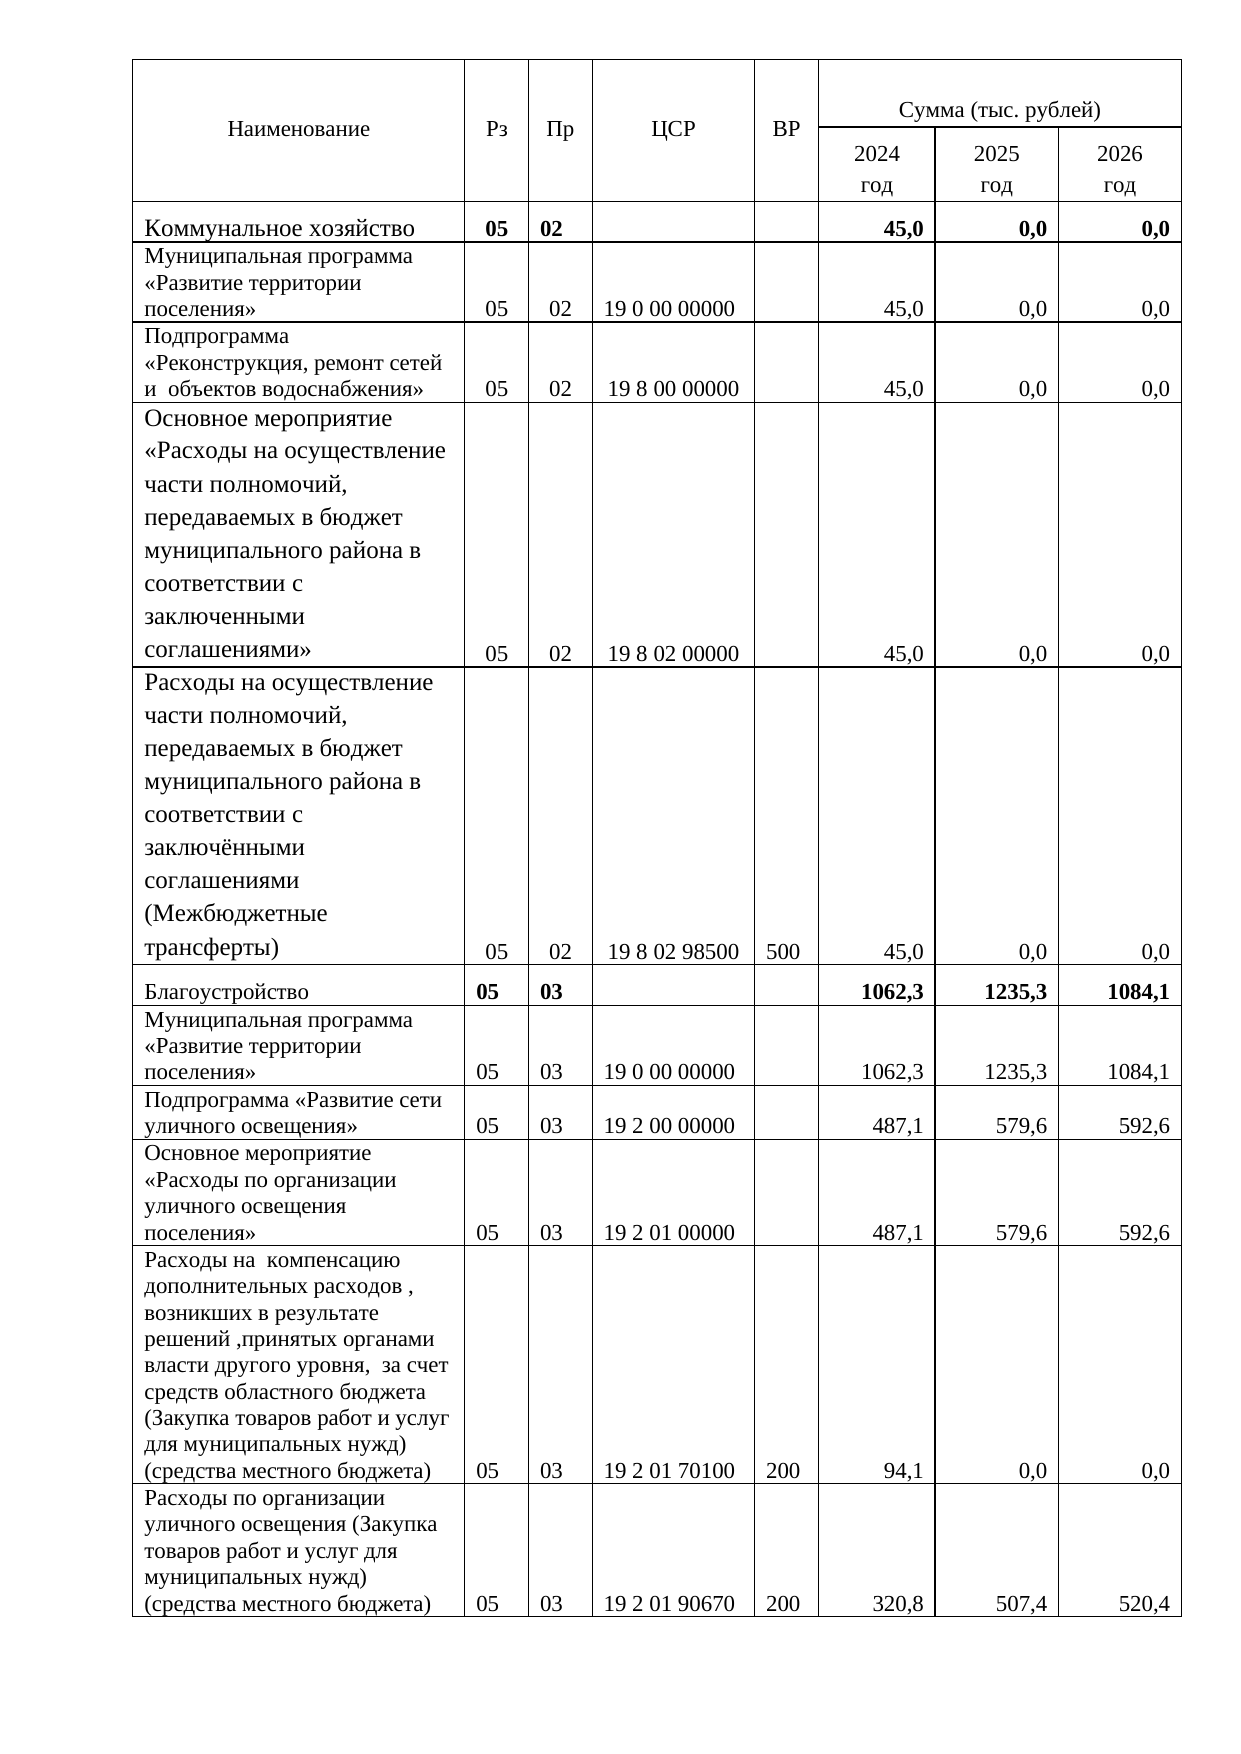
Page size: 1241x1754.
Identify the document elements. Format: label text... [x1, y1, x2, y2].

table_cell 05 [465, 403, 528, 666]
table_cell 05 [465, 1140, 528, 1245]
table_cell 0,0 [936, 323, 1058, 402]
table_cell [593, 202, 754, 241]
table_cell Благоустройство [133, 965, 464, 1004]
table_cell 45,0 [819, 243, 934, 321]
table_cell 02 [529, 323, 592, 402]
table_cell [755, 965, 818, 1004]
table_cell 19 8 02 00000 [593, 403, 754, 666]
table_cell 500 [755, 668, 818, 964]
table_cell [755, 403, 818, 666]
table_header Пр [529, 60, 592, 201]
table_cell Расходы на компенсацию дополнительных расходов , возникших в результате решений ,принятых органами власти другого уровня, за счет средств областного бюджета (Закупка товаров работ и услуг для муниципальных нужд) (средства местного бюджета) [133, 1246, 464, 1483]
table_cell 0,0 [1059, 202, 1181, 241]
table_cell 2026 год [1059, 128, 1181, 201]
table_cell 200 [755, 1246, 818, 1483]
table_cell 45,0 [819, 202, 934, 241]
table_cell 03 [529, 1086, 592, 1138]
table_cell 45,0 [819, 668, 934, 964]
table_header ВР [755, 60, 818, 201]
table_cell 579,6 [936, 1086, 1058, 1138]
table_cell Подпрограмма «Реконструкция, ремонт сетей и объектов водоснабжения» [133, 323, 464, 402]
table_cell [755, 202, 818, 241]
table_header ЦСР [593, 60, 754, 201]
table_cell 05 [465, 1086, 528, 1138]
table_cell 19 2 01 70100 [593, 1246, 754, 1483]
table_cell 2024 год [819, 128, 934, 201]
table_cell 02 [529, 403, 592, 666]
table_cell 19 0 00 00000 [593, 243, 754, 321]
table_cell 03 [529, 1246, 592, 1483]
table_cell 0,0 [936, 243, 1058, 321]
table_cell 0,0 [936, 668, 1058, 964]
table_cell 0,0 [936, 403, 1058, 666]
table_cell 1062,3 [819, 965, 934, 1004]
table_cell 1084,1 [1059, 1006, 1181, 1085]
table_cell 19 8 02 98500 [593, 668, 754, 964]
table_header Рз [465, 60, 528, 201]
table_cell 320,8 [819, 1484, 934, 1616]
table_cell 03 [529, 1006, 592, 1085]
table_cell 0,0 [936, 202, 1058, 241]
table_cell 05 [465, 1484, 528, 1616]
table_cell 19 2 01 00000 [593, 1140, 754, 1245]
table_cell 03 [529, 965, 592, 1004]
table_cell 507,4 [936, 1484, 1058, 1616]
table_cell 200 [755, 1484, 818, 1616]
table_cell 05 [465, 243, 528, 321]
table_cell 03 [529, 1484, 592, 1616]
table_cell 45,0 [819, 323, 934, 402]
table_cell [755, 1140, 818, 1245]
table_cell 02 [529, 668, 592, 964]
table_cell Основное мероприятие «Расходы на осуществление части полномочий, передаваемых в бюджет муниципального района в соответствии с заключенными соглашениями» [133, 403, 464, 666]
table_cell 05 [465, 965, 528, 1004]
table_cell [755, 323, 818, 402]
table_cell 05 [465, 1006, 528, 1085]
table_cell 45,0 [819, 403, 934, 666]
table_cell 0,0 [1059, 243, 1181, 321]
table_cell 03 [529, 1140, 592, 1245]
table_cell 2025 год [936, 128, 1058, 201]
table_cell 487,1 [819, 1086, 934, 1138]
table_cell [755, 243, 818, 321]
table_cell [593, 965, 754, 1004]
table_cell Основное мероприятие «Расходы по организации уличного освещения поселения» [133, 1140, 464, 1245]
table_cell 19 8 00 00000 [593, 323, 754, 402]
table_cell 0,0 [1059, 1246, 1181, 1483]
table_cell 05 [465, 202, 528, 241]
table_cell 0,0 [936, 1246, 1058, 1483]
table_cell 05 [465, 1246, 528, 1483]
table_cell 0,0 [1059, 403, 1181, 666]
table_cell Коммунальное хозяйство [133, 202, 464, 241]
table_cell Расходы по организации уличного освещения (Закупка товаров работ и услуг для муниципальных нужд) (средства местного бюджета) [133, 1484, 464, 1616]
table_cell 05 [465, 323, 528, 402]
table_header Наименование [133, 60, 464, 201]
table_cell 487,1 [819, 1140, 934, 1245]
table_cell 0,0 [1059, 323, 1181, 402]
table_cell 02 [529, 243, 592, 321]
table_cell 579,6 [936, 1140, 1058, 1245]
table_cell 19 0 00 00000 [593, 1006, 754, 1085]
table_cell 1235,3 [936, 1006, 1058, 1085]
table_cell 520,4 [1059, 1484, 1181, 1616]
table_cell 94,1 [819, 1246, 934, 1483]
table_cell 1235,3 [936, 965, 1058, 1004]
table_cell Расходы на осуществление части полномочий, передаваемых в бюджет муниципального района в соответствии с заключёнными соглашениями (Межбюджетные трансферты) [133, 668, 464, 964]
table_cell 19 2 01 90670 [593, 1484, 754, 1616]
table_cell Подпрограмма «Развитие сети уличного освещения» [133, 1086, 464, 1138]
table_cell 1062,3 [819, 1006, 934, 1085]
table_cell 19 2 00 00000 [593, 1086, 754, 1138]
table_cell Муниципальная программа «Развитие территории поселения» [133, 243, 464, 321]
table_cell 02 [529, 202, 592, 241]
table_cell [755, 1006, 818, 1085]
table_cell 05 [465, 668, 528, 964]
table_cell 0,0 [1059, 668, 1181, 964]
table_cell 592,6 [1059, 1086, 1181, 1138]
table_cell Муниципальная программа «Развитие территории поселения» [133, 1006, 464, 1085]
table_cell 1084,1 [1059, 965, 1181, 1004]
table_cell 592,6 [1059, 1140, 1181, 1245]
table_cell [755, 1086, 818, 1138]
table_header Сумма (тыс. рублей) [819, 60, 1181, 126]
